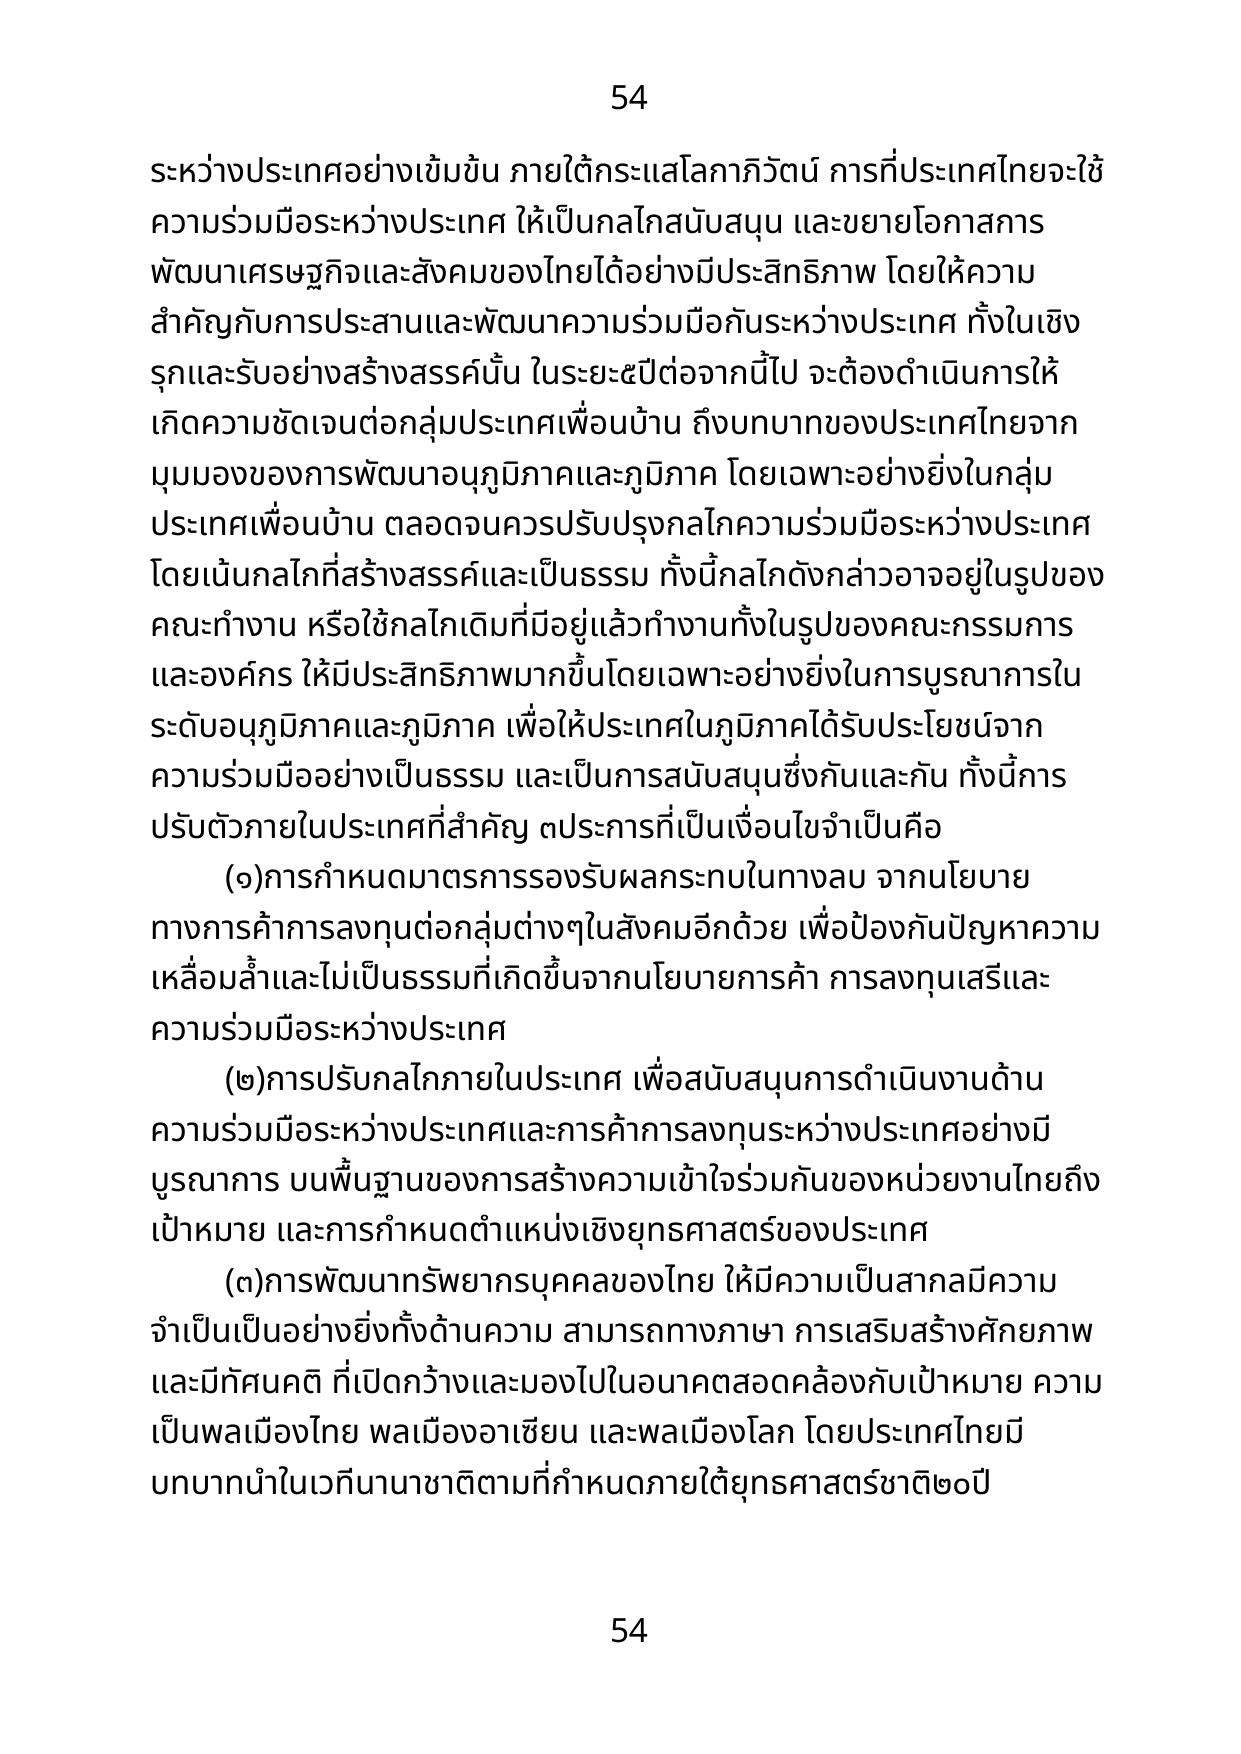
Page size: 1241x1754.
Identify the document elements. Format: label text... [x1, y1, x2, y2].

text (๒)การปรับกลไกภายในประเทศ เพื่อสนับสนุนการดำเนินงานด้านความร่วมมือระหว่างประเทศและการค้าการลงทุนระหว่างประเทศอย่างมีบูรณาการ บนพื้นฐานของการสร้างความเข้าใจร่วมกันของหน่วยงานไทยถึงเป้าหมาย และการกำหนดตำแหน่งเชิงยุทธศาสตร์ของประเทศ [150, 1055, 1107, 1257]
text (๓)การพัฒนาทรัพยากรบุคคลของไทย ให้มีความเป็นสากลมีความจำเป็นเป็นอย่างยิ่งทั้งด้านความ สามารถทางภาษา การเสริมสร้างศักยภาพและมีทัศนคติ ที่เปิดกว้างและมองไปในอนาคตสอดคล้องกับเป้าหมาย ความเป็นพลเมืองไทย พลเมืองอาเซียน และพลเมืองโลก โดยประเทศไทยมีบทบาทนำในเวทีนานาชาติตามที่กำหนดภายใต้ยุทธศาสตร์ชาติ๒๐ปี [150, 1257, 1107, 1509]
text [150, 147, 1107, 853]
text (๑)การกำหนดมาตรการรองรับผลกระทบในทางลบ จากนโยบายทางการค้าการลงทุนต่อกลุ่มต่างๆในสังคมอีกด้วย เพื่อป้องกันปัญหาความเหลื่อมล้ำและไม่เป็นธรรมที่เกิดขึ้นจากนโยบายการค้า การลงทุนเสรีและความร่วมมือระหว่างประเทศ [150, 853, 1107, 1055]
